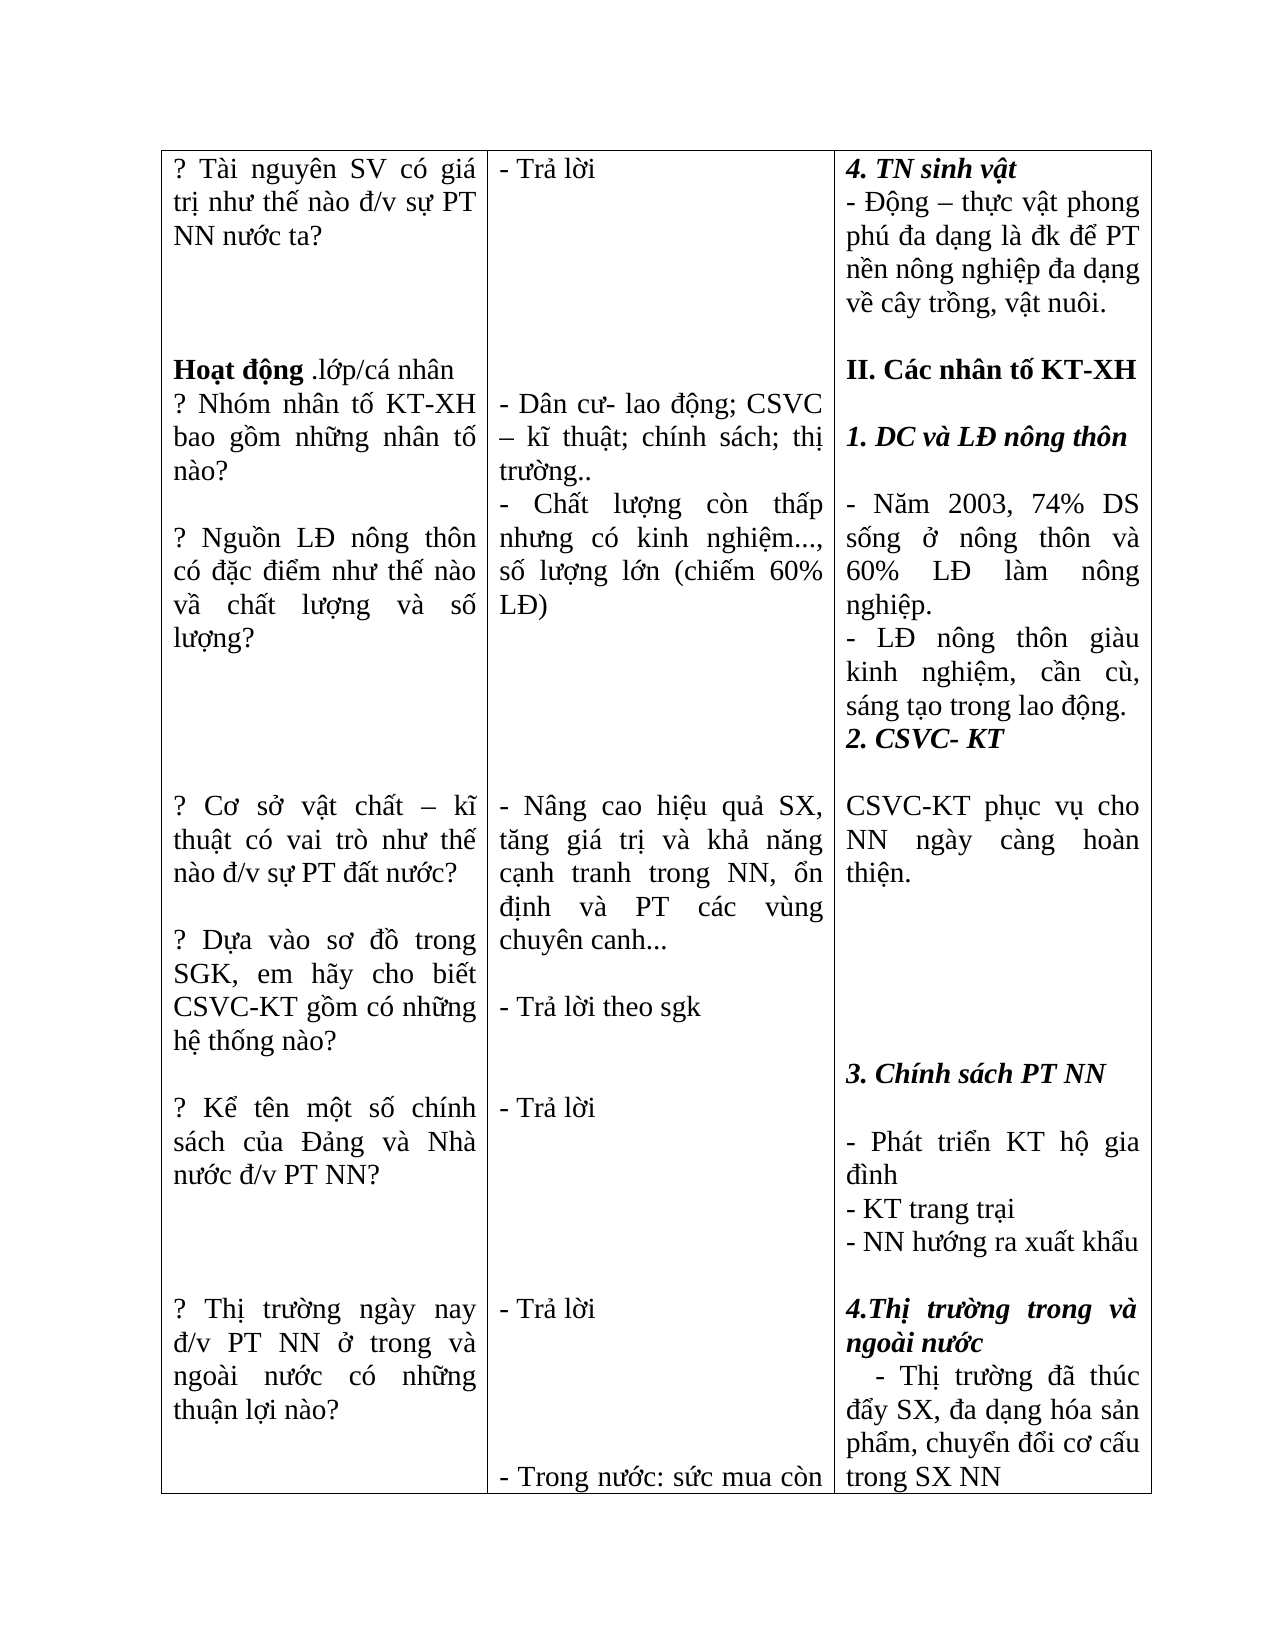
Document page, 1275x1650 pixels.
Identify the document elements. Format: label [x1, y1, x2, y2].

table_header [162, 151, 487, 1493]
table_header [835, 151, 1151, 1493]
table_header [488, 151, 834, 1493]
